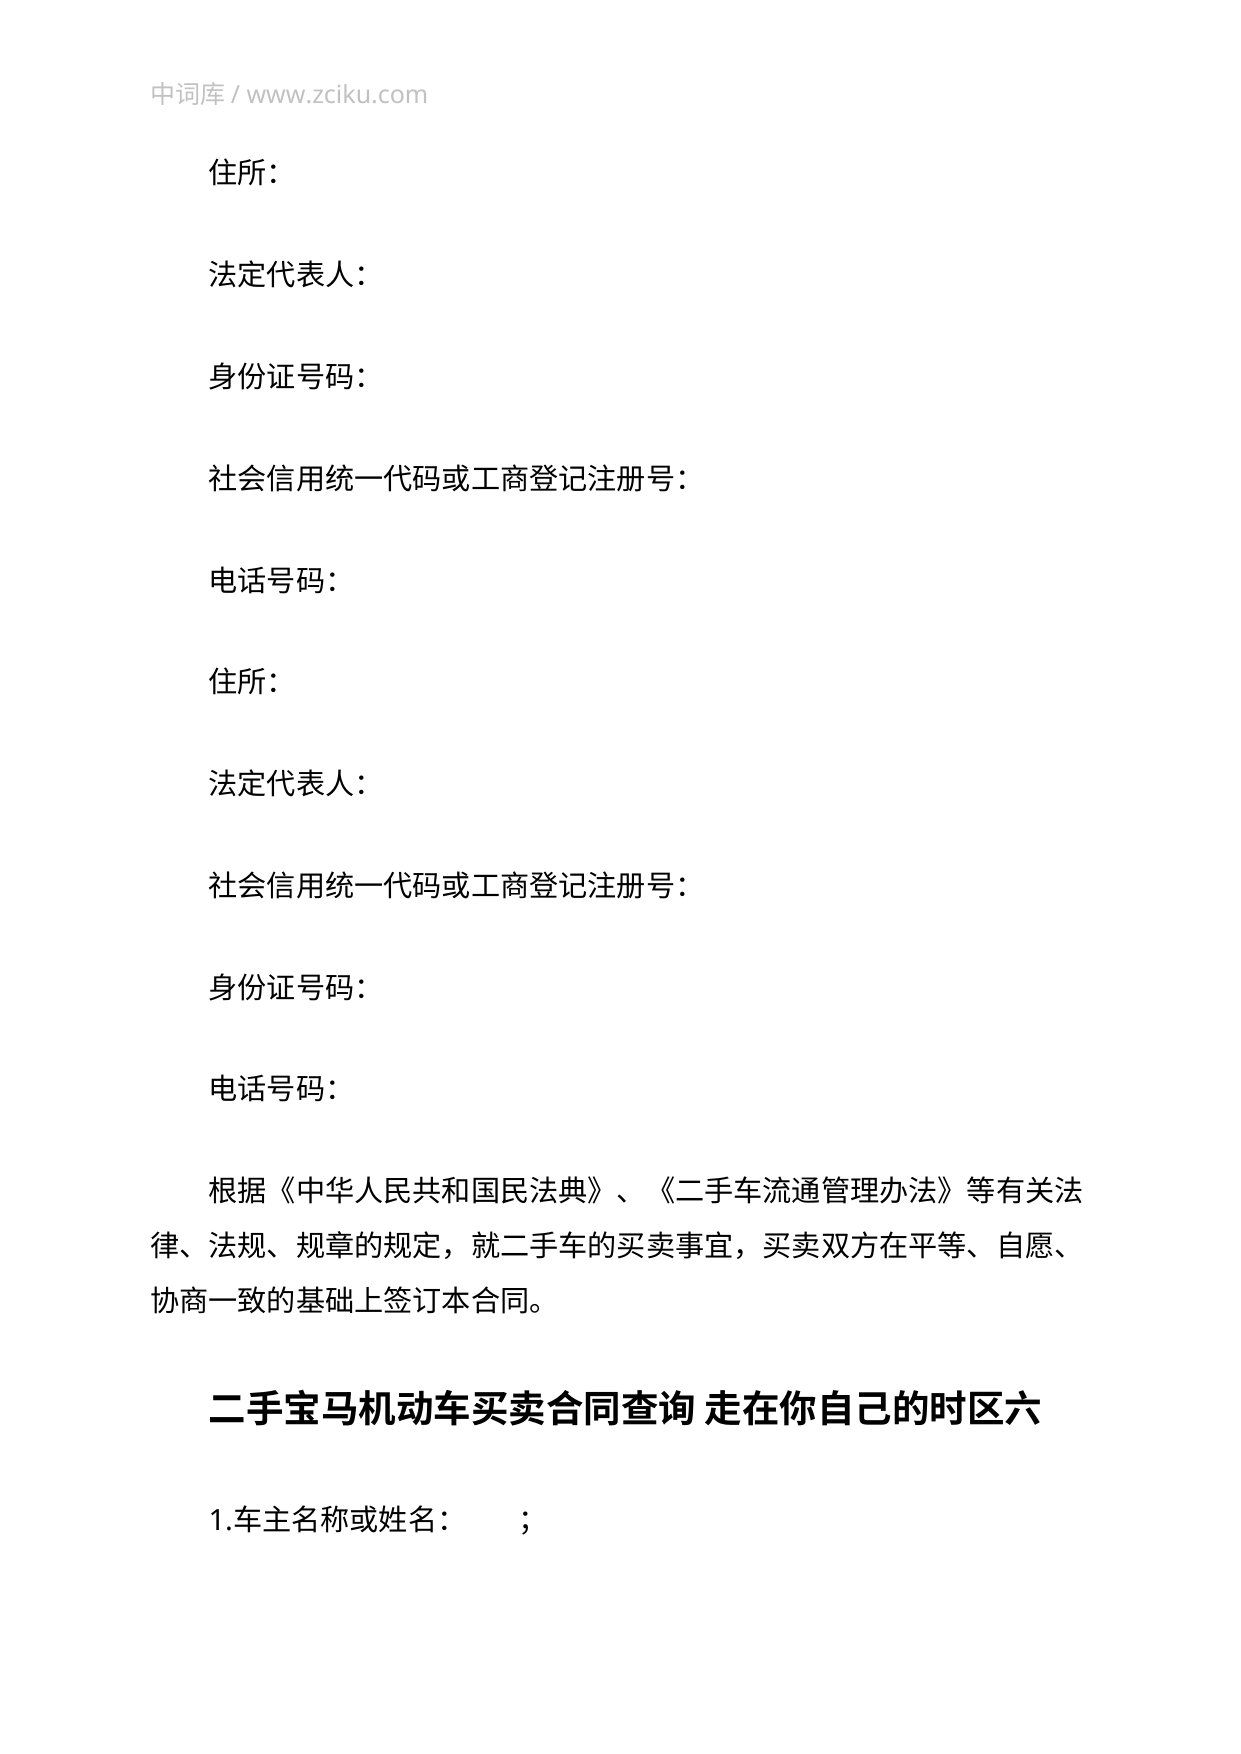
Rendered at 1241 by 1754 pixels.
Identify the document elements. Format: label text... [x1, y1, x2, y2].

text 住所： [150, 150, 1090, 192]
text 电话号码： [150, 1066, 1090, 1108]
text 社会信用统一代码或工商登记注册号： [150, 455, 1090, 498]
text 身份证号码： [150, 353, 1090, 396]
text 住所： [150, 659, 1090, 701]
text 1.车主名称或姓名： ； [150, 1497, 1090, 1539]
text 电话号码： [150, 557, 1090, 599]
text 法定代表人： [150, 761, 1090, 803]
text 身份证号码： [150, 964, 1090, 1006]
text 法定代表人： [150, 252, 1090, 294]
text 二手宝马机动车买卖合同查询 走在你自己的时区六 [150, 1379, 1090, 1433]
text 根据《中华人民共和国民法典》、《二手车流通管理办法》等有关法律、法规、规章的规定，就二手车的买卖事宜，买卖双方在平等、自愿、协商一致的基础上签订本合同。 [150, 1168, 1090, 1320]
text 社会信用统一代码或工商登记注册号： [150, 862, 1090, 905]
